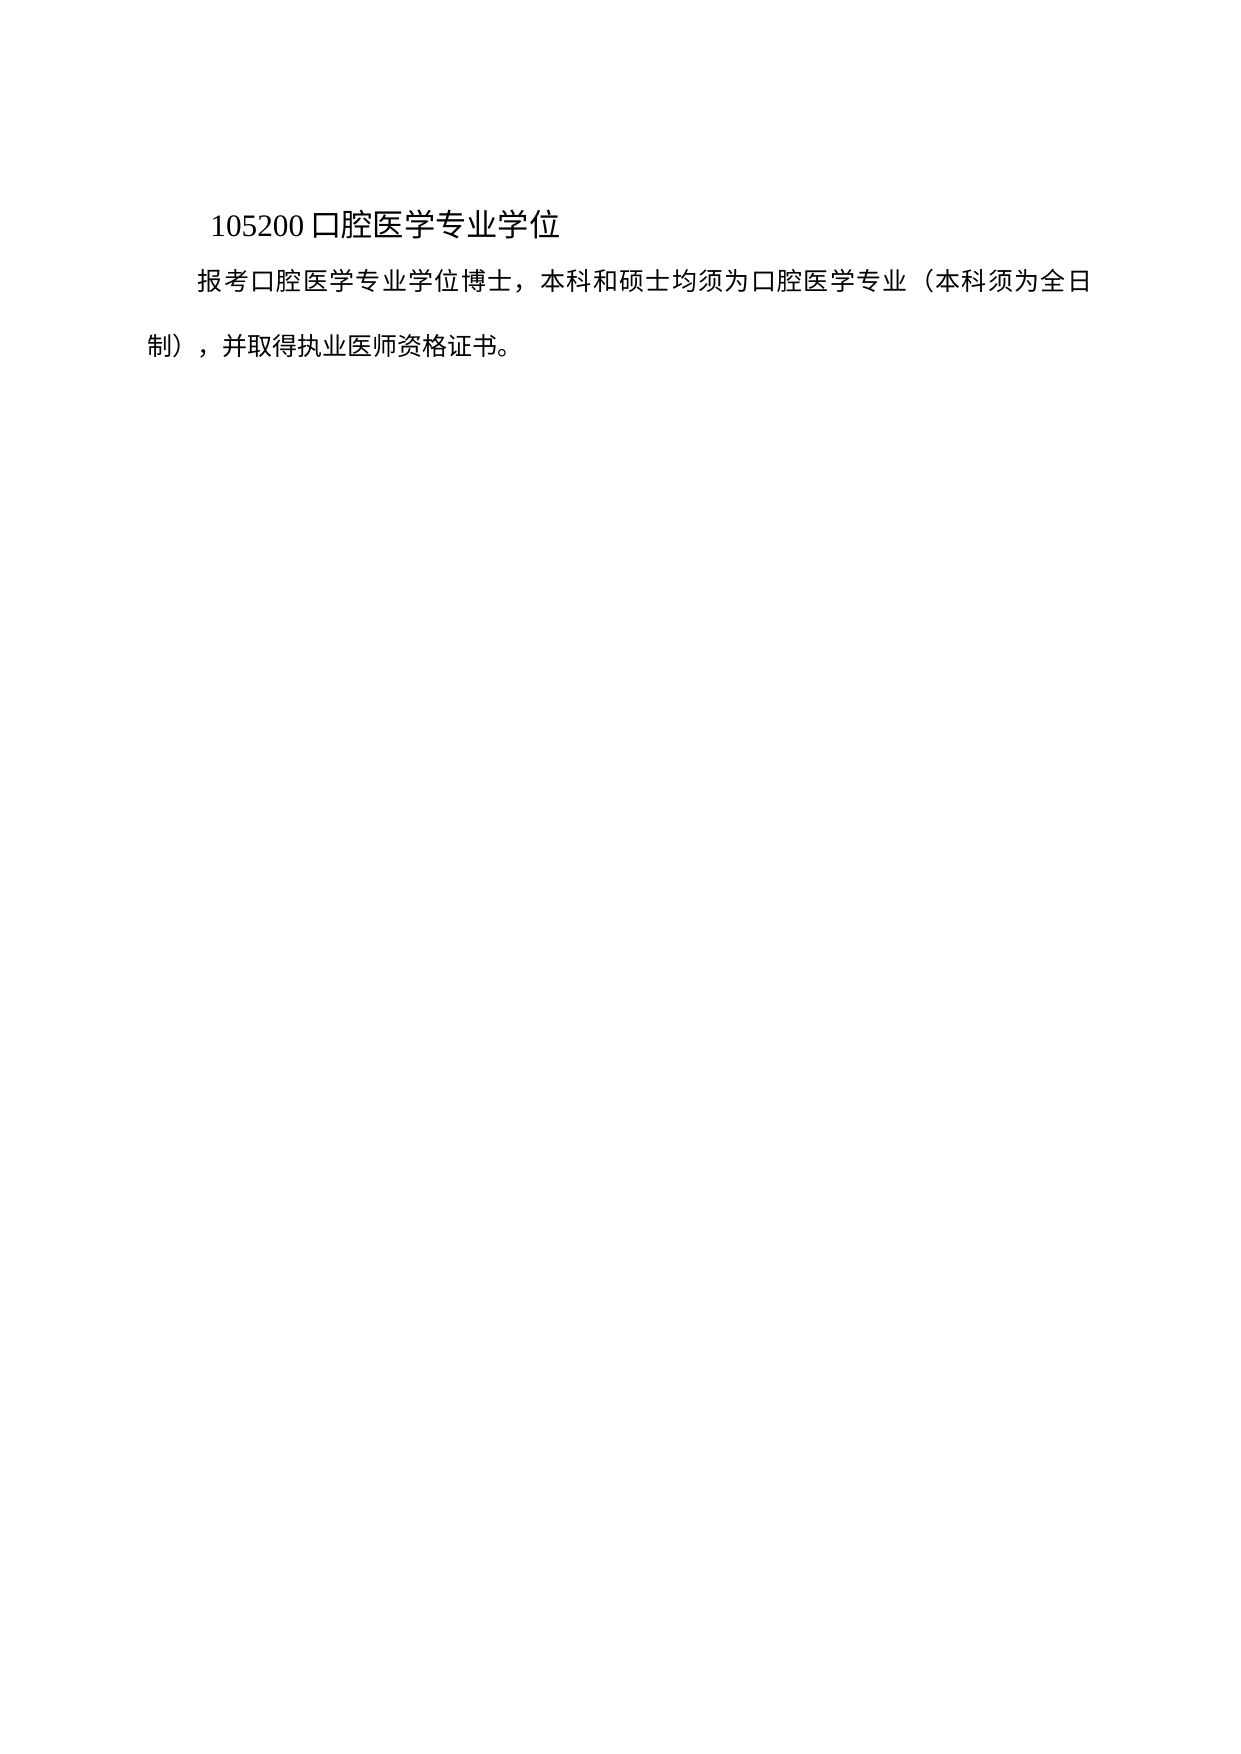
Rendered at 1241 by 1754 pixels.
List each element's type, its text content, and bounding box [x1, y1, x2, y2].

text 105200口腔医学专业学位 [148, 194, 1094, 247]
list 报考口腔医学专业学位博士，本科和硕士均须为口腔医学专业（本科须为全日制），并取得执业医师资格证书。 [148, 247, 1093, 377]
